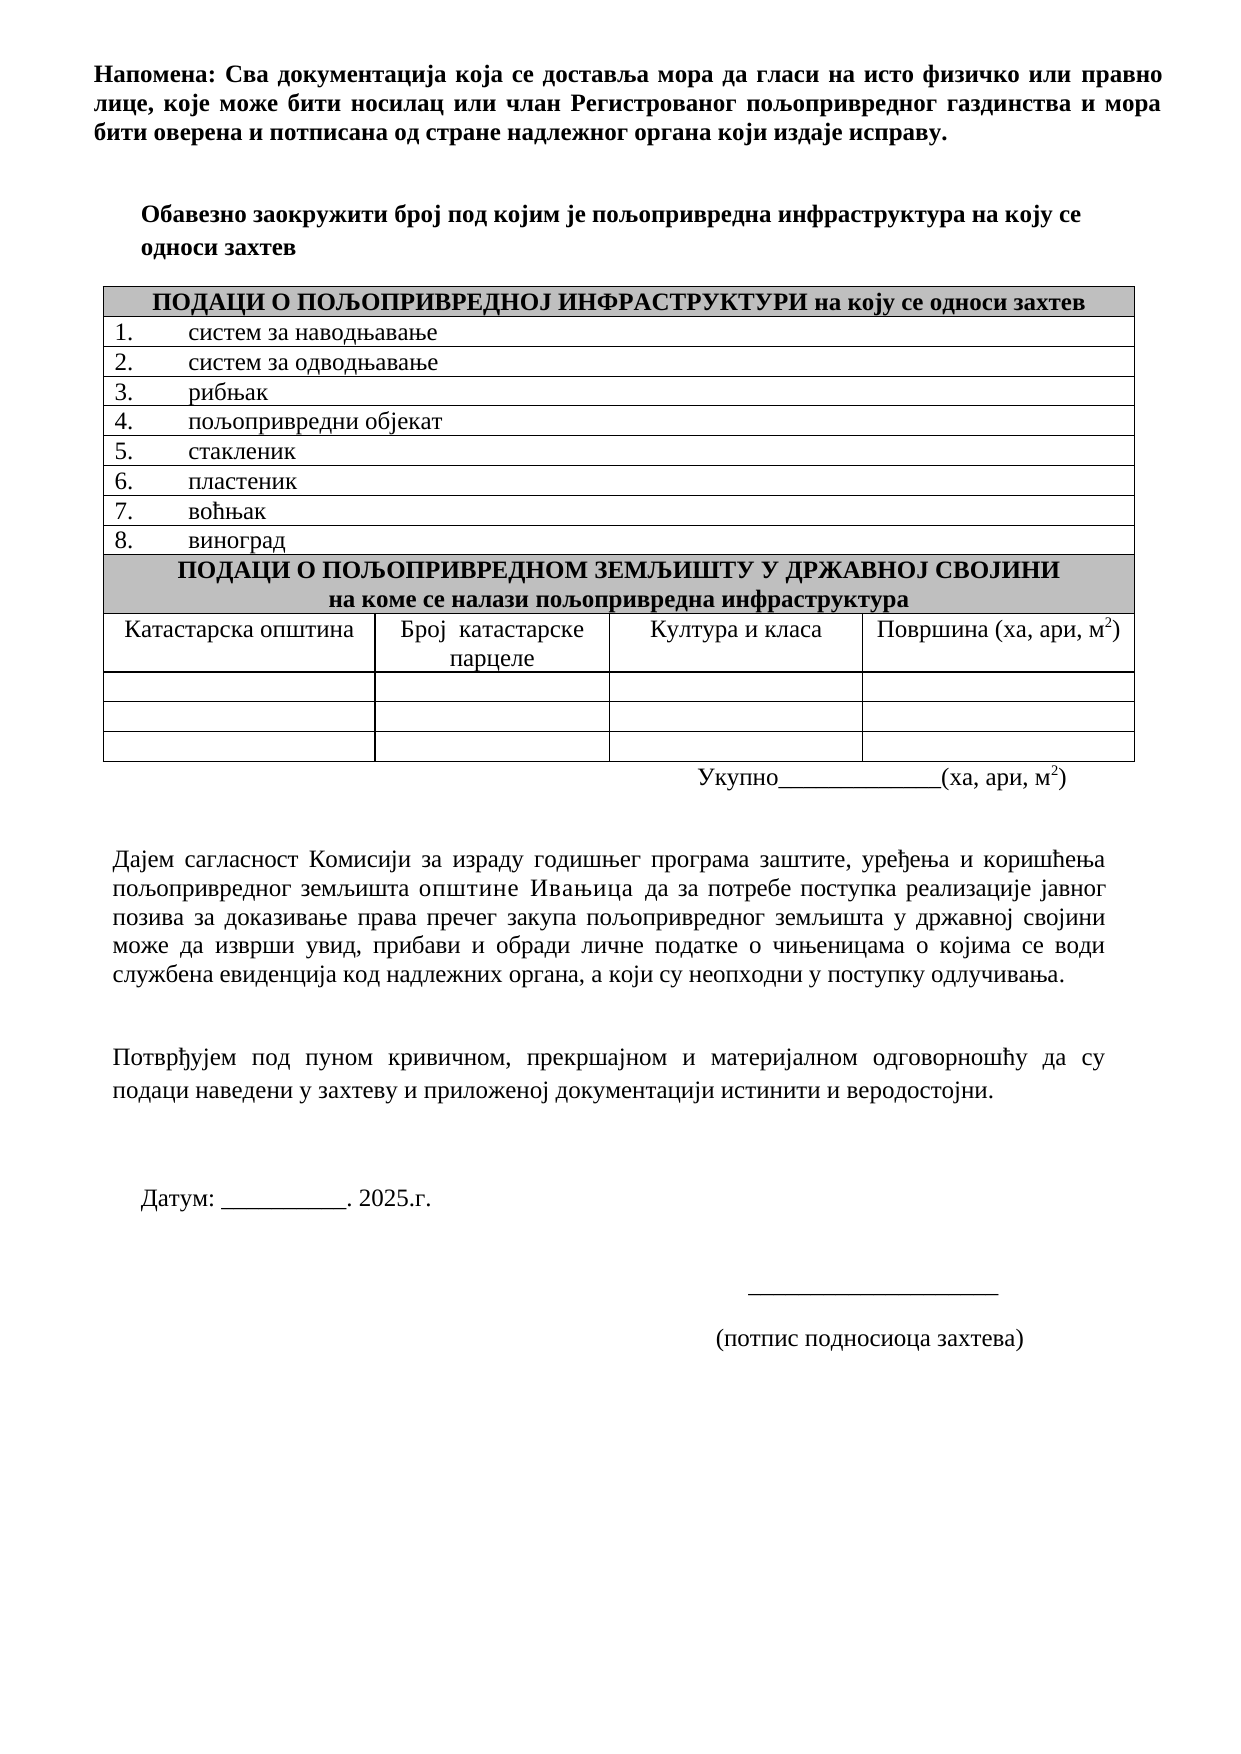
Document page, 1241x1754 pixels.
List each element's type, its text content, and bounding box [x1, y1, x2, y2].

text (потпис подносиоца захтева) [141, 1323, 1106, 1351]
table_cell ПОДАЦИ О ПОЉОПРИВРЕДНОМ ЗЕМЉИШТУ У ДРЖАВНОЈ СВОЈИНИ на коме се налази пољопривредна инфраструктура [104, 555, 1134, 613]
table_cell пољопривредни објекат [104, 406, 1134, 435]
table_cell пластеник [104, 466, 1134, 495]
text Укупно_____________(ха, ари, м2) [141, 762, 1106, 791]
table_cell Број катастарске парцеле [376, 614, 609, 671]
table_cell рибњак [104, 377, 1134, 405]
table_cell [376, 732, 609, 761]
table_cell [610, 673, 862, 701]
text Напомена: Сва документација која се доставља мора да гласи на исто физичко или правно лице, које може бити носилац или члан Регистрованог пољопривредног газдинства и мора бити оверена и потписана од стране надлежног органа који издаје исправу. [94, 59, 1162, 145]
table_cell воћњак [104, 496, 1134, 524]
table_cell [376, 702, 609, 731]
text ____________________ [141, 1237, 1106, 1298]
text Обавезно заокружити број под којим је пољопривредна инфраструктура на коју се односи захтев [141, 199, 1106, 261]
table_cell [863, 673, 1134, 701]
table_cell [376, 673, 609, 701]
table_cell [863, 732, 1134, 761]
table_cell систем за одводњавање [104, 347, 1134, 376]
text Дајем сагласност Комисији за израду годишњег програма заштите, уређења и коришћења пољопривредног земљишта општине Ивањица да за потребе поступка реализације јавног позива за доказивање права пречег закупа пољопривредног земљишта у државној својини може да изврши увид, прибави и обради личне податке о чињеницама о којима се води службена евиденција код надлежних органа, а који су неопходни у поступку одлучивања. [112, 844, 1106, 988]
table_cell Катастарска општина [104, 614, 374, 671]
text Датум: __________. 2025.г. [141, 1183, 1106, 1211]
table_cell [104, 702, 374, 731]
table_header ПОДАЦИ О ПОЉОПРИВРЕДНОЈ ИНФРАСТРУКТУРИ на коју се односи захтев [104, 287, 1134, 316]
text Потврђујем под пуном кривичном, прекршајном и материјалном одговорношћу да су подаци наведени у захтеву и приложеној документацији истинити и веродостојни. [112, 1042, 1106, 1104]
table_cell систем за наводњавање [104, 317, 1134, 346]
table_cell виноград [104, 526, 1134, 554]
table_cell [104, 732, 374, 761]
table_cell [610, 702, 862, 731]
table_cell [863, 702, 1134, 731]
table_cell [104, 673, 374, 701]
table_cell Површина (ха, ари, м2) [863, 614, 1134, 671]
table_cell стакленик [104, 436, 1134, 465]
table_cell [610, 732, 862, 761]
table_cell Култура и класа [610, 614, 862, 671]
